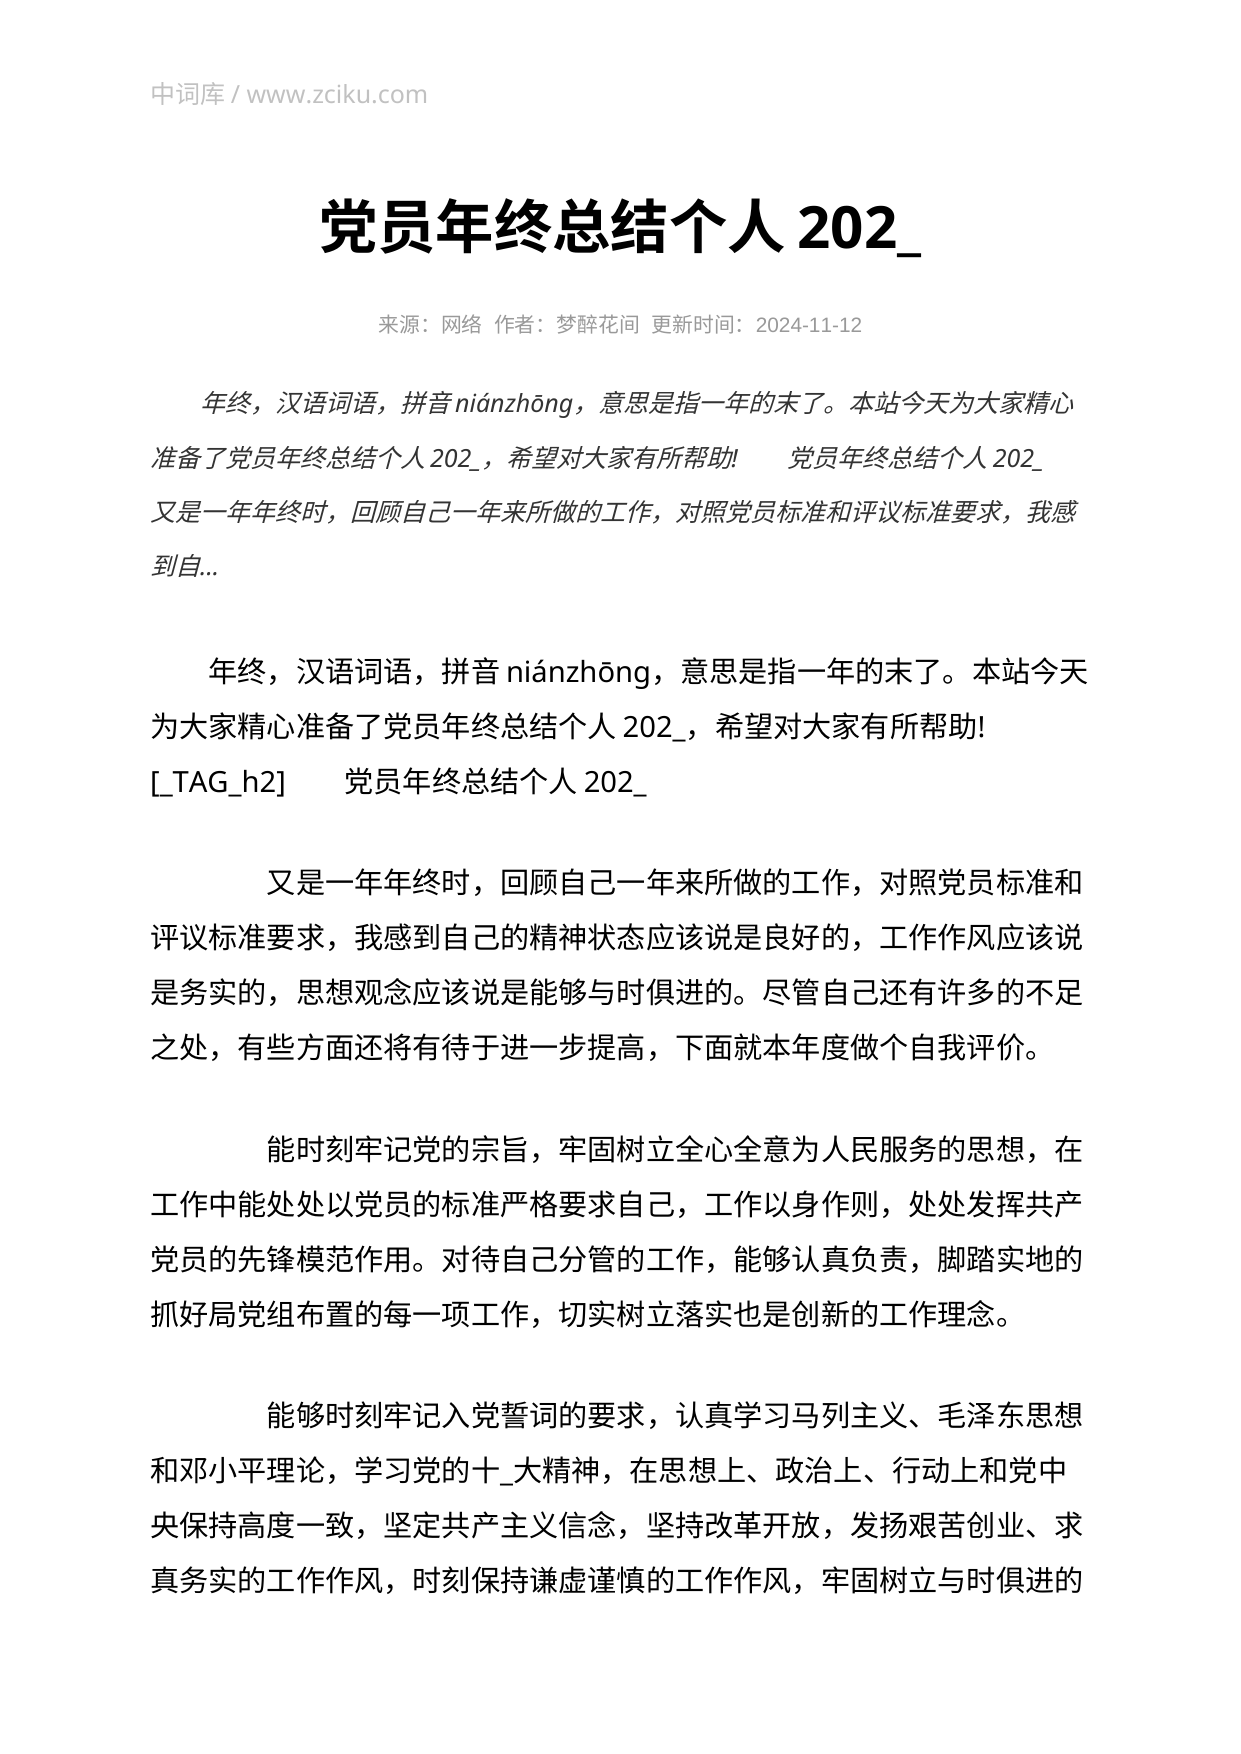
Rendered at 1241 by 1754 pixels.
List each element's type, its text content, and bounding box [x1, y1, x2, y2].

text 年终，汉语词语，拼音niánzhōng，意思是指一年的末了。本站今天为大家精心准备了党员年终总结个人202_，希望对大家有所帮助! 党员年终总结个人202_ 又是一年年终时，回顾自己一年来所做的工作，对照党员标准和评议标准要求，我感到自... [150, 384, 1090, 583]
text 来源：网络 作者：梦醉花间 更新时间：2024-11-12 [150, 313, 1090, 337]
text 年终，汉语词语，拼音niánzhōng，意思是指一年的末了。本站今天为大家精心准备了党员年终总结个人202_，希望对大家有所帮助![_TAG_h2] 党员年终总结个人202_ [150, 648, 1090, 801]
subtitle 党员年终总结个人202_ [150, 181, 1090, 266]
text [150, 1393, 1090, 1600]
text 又是一年年终时，回顾自己一年来所做的工作，对照党员标准和评议标准要求，我感到自己的精神状态应该说是良好的，工作作风应该说是务实的，思想观念应该说是能够与时俱进的。尽管自己还有许多的不足之处，有些方面还将有待于进一步提高，下面就本年度做个自我评价。 [150, 860, 1090, 1067]
text 能时刻牢记党的宗旨，牢固树立全心全意为人民服务的思想，在工作中能处处以党员的标准严格要求自己，工作以身作则，处处发挥共产党员的先锋模范作用。对待自己分管的工作，能够认真负责，脚踏实地的抓好局党组布置的每一项工作，切实树立落实也是创新的工作理念。 [150, 1127, 1090, 1333]
